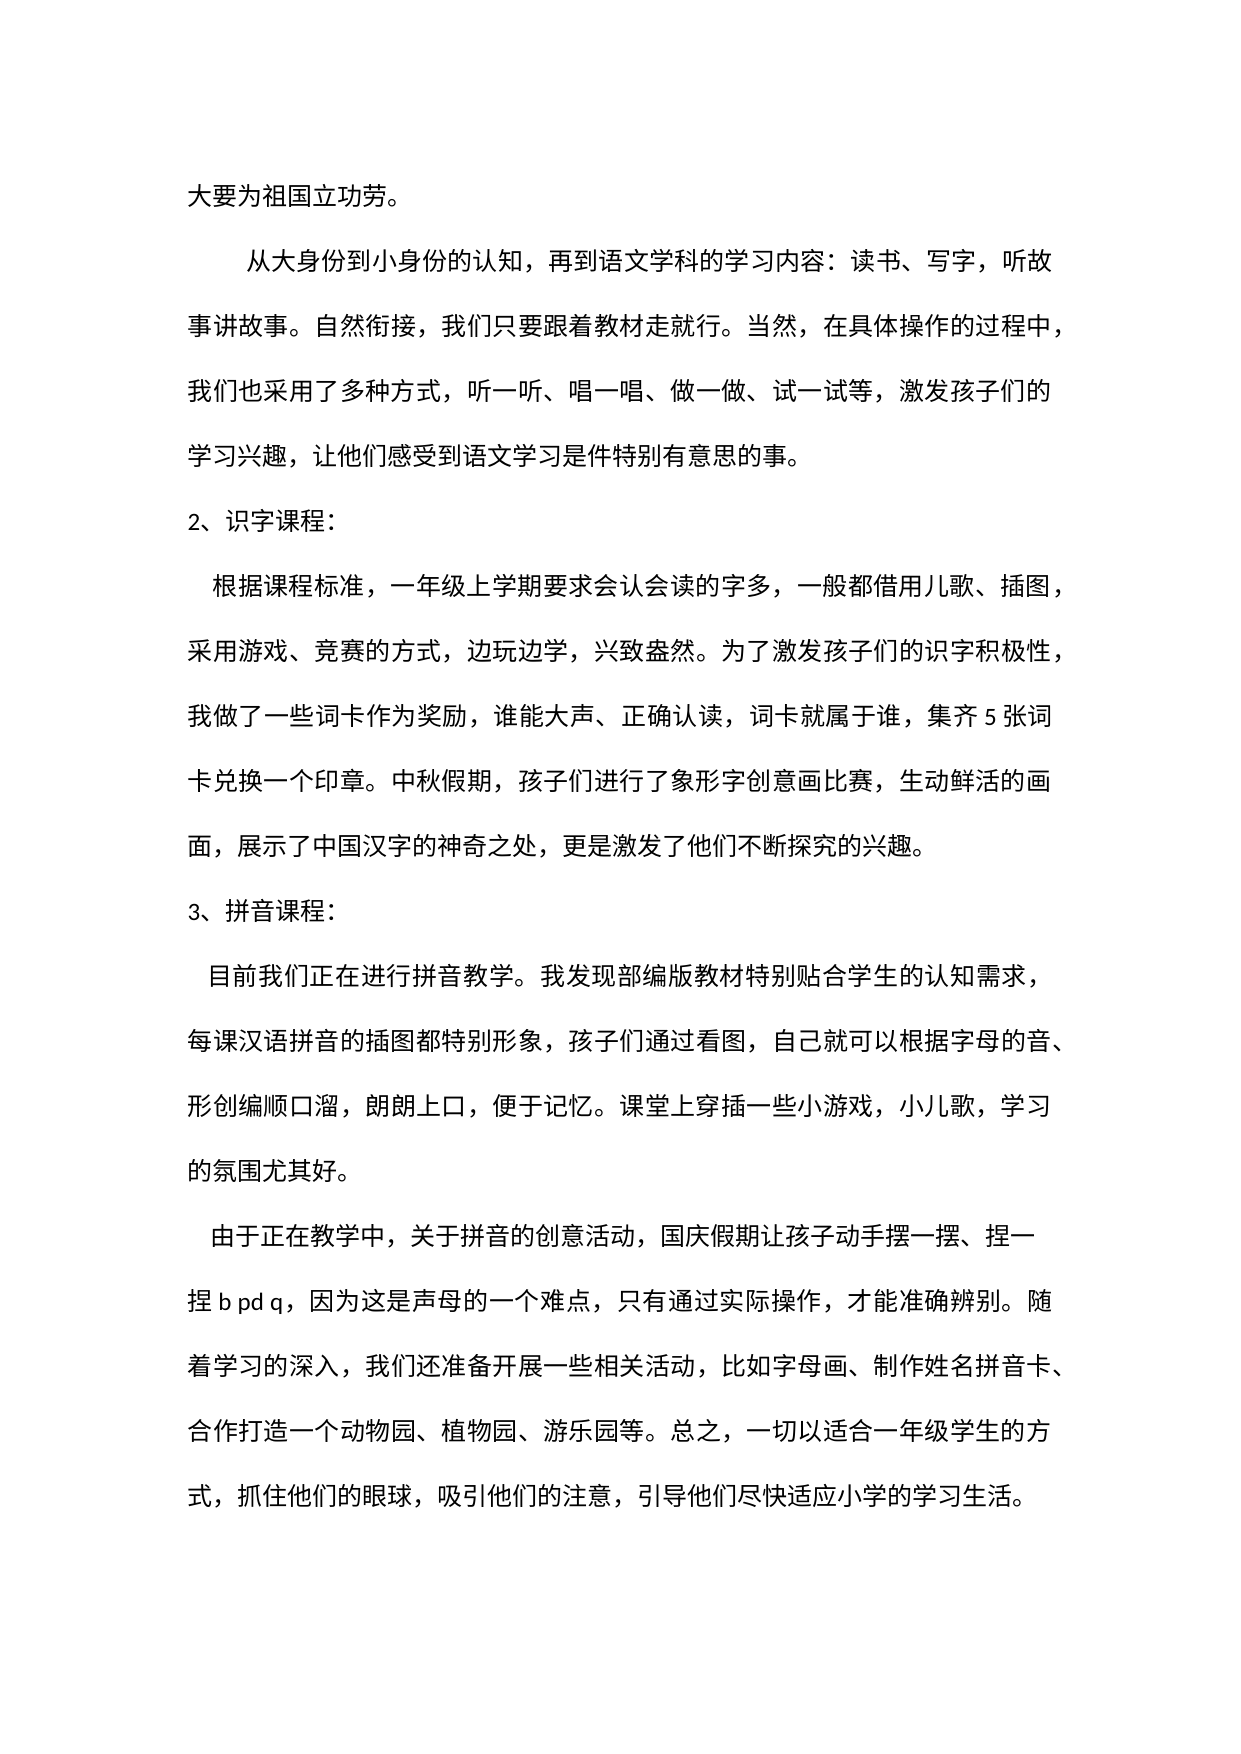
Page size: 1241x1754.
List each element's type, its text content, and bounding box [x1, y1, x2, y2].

list 识字课程： [187, 487, 1053, 552]
list 根据课程标准，一年级上学期要求会认会读的字多，一般都借用儿歌、插图，采用游戏、竞赛的方式，边玩边学，兴致盎然。为了激发孩子们的识字积极性，我做了一些词卡作为奖励，谁能大声、正确认读，词卡就属于谁，集齐5张词卡兑换一个印章。中秋假期，孩子们进行了象形字创意画比赛，生动鲜活的画面，展示了中国汉字的神奇之处，更是激发了他们不断探究的兴趣。 [187, 552, 1053, 877]
list 目前我们正在进行拼音教学。我发现部编版教材特别贴合学生的认知需求，每课汉语拼音的插图都特别形象，孩子们通过看图，自己就可以根据字母的音、形创编顺口溜，朗朗上口，便于记忆。课堂上穿插一些小游戏，小儿歌，学习的氛围尤其好。 [187, 942, 1053, 1202]
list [187, 162, 1053, 227]
list 从大身份到小身份的认知，再到语文学科的学习内容：读书、写字，听故事讲故事。自然衔接，我们只要跟着教材走就行。当然，在具体操作的过程中，我们也采用了多种方式，听一听、唱一唱、做一做、试一试等，激发孩子们的学习兴趣，让他们感受到语文学习是件特别有意思的事。 [187, 227, 1053, 487]
list 拼音课程： [187, 877, 1053, 942]
list 捏b pd q，因为这是声母的一个难点，只有通过实际操作，才能准确辨别。随着学习的深入，我们还准备开展一些相关活动，比如字母画、制作姓名拼音卡、合作打造一个动物园、植物园、游乐园等。总之，一切以适合一年级学生的方式，抓住他们的眼球，吸引他们的注意，引导他们尽快适应小学的学习生活。 [187, 1267, 1053, 1527]
list 由于正在教学中，关于拼音的创意活动，国庆假期让孩子动手摆一摆、捏一 [187, 1202, 1053, 1267]
